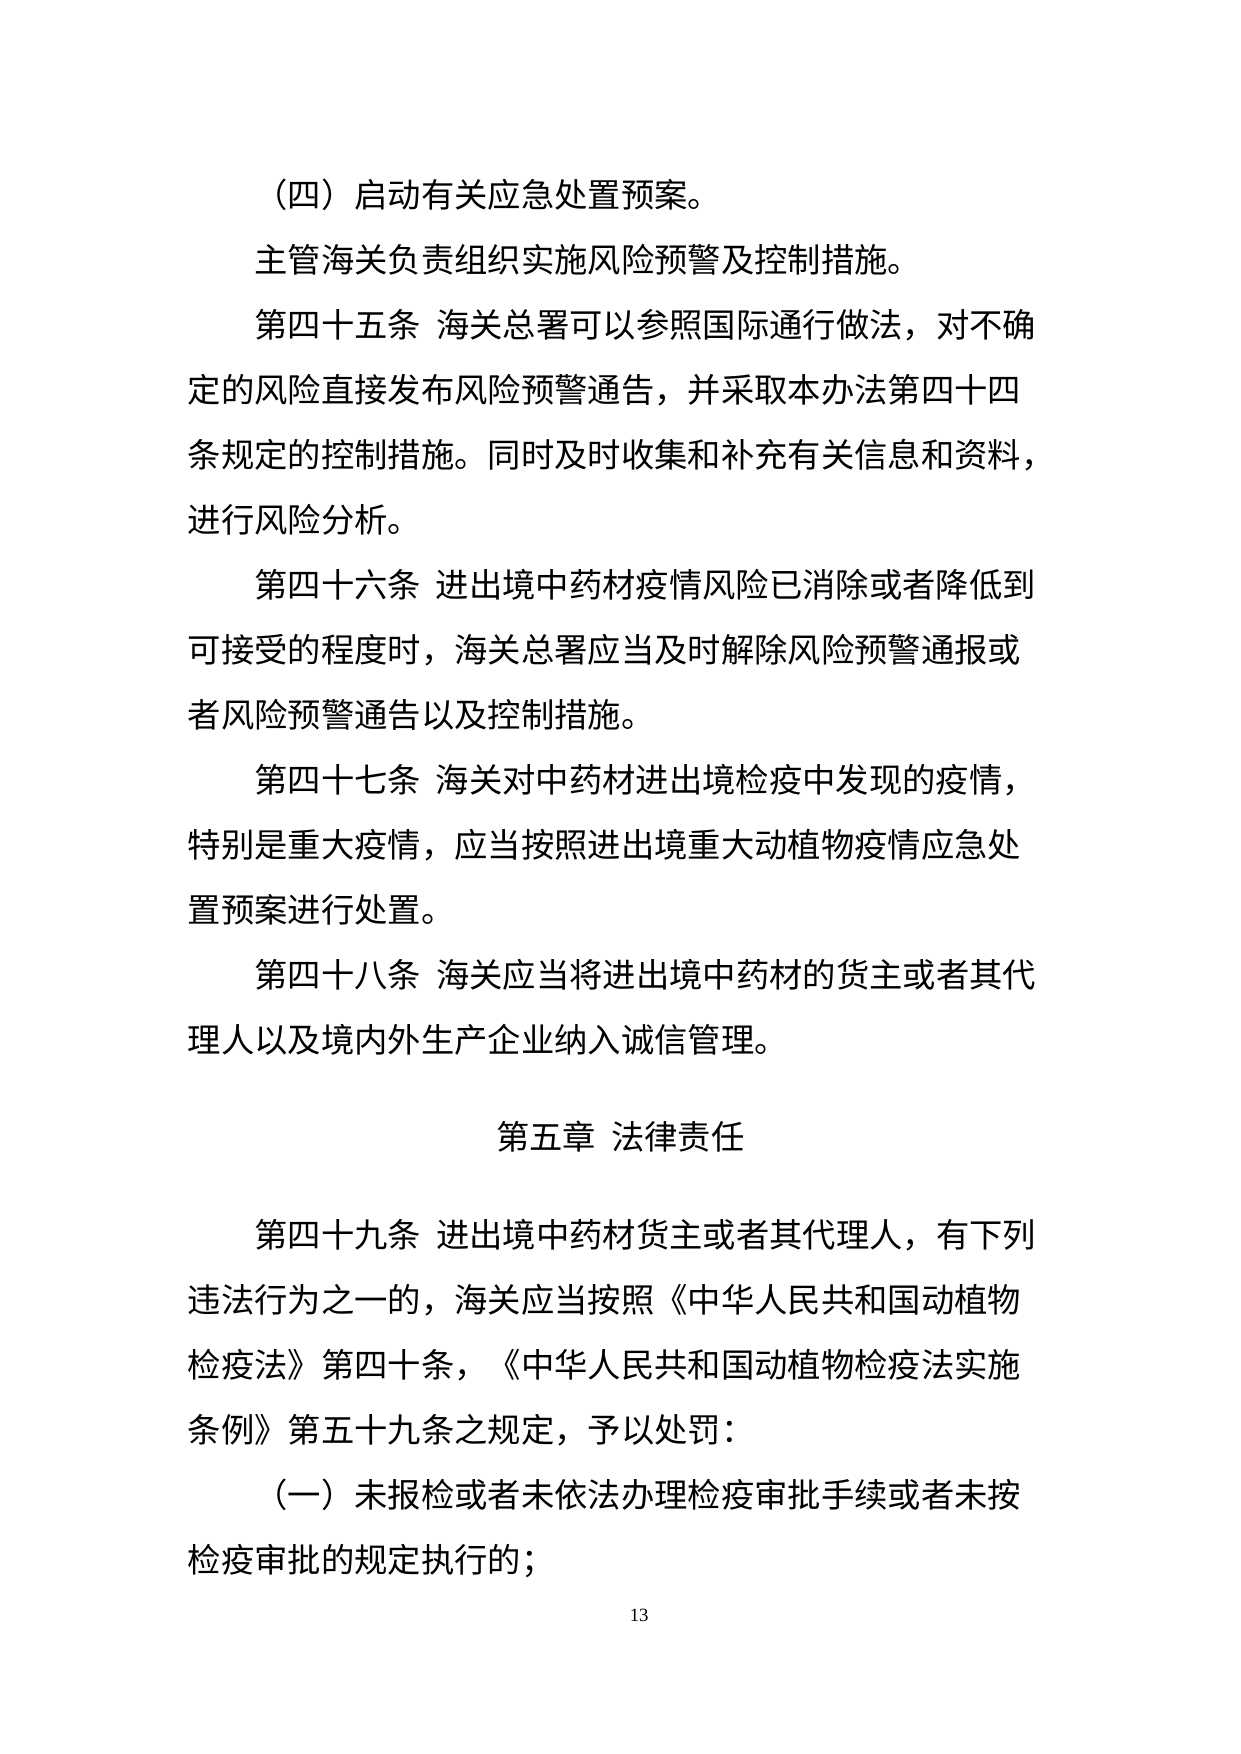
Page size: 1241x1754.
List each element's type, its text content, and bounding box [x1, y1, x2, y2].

text （四）启动有关应急处置预案。 [187, 160, 1053, 225]
text 主管海关负责组织实施风险预警及控制措施。 [187, 225, 1053, 290]
text 第四十九条 进出境中药材货主或者其代理人，有下列违法行为之一的，海关应当按照《中华人民共和国动植物检疫法》第四十条，《中华人民共和国动植物检疫法实施条例》第五十九条之规定，予以处罚： [187, 1200, 1053, 1460]
text 第四十七条 海关对中药材进出境检疫中发现的疫情，特别是重大疫情，应当按照进出境重大动植物疫情应急处置预案进行处置。 [187, 745, 1053, 940]
text 第四十八条 海关应当将进出境中药材的货主或者其代理人以及境内外生产企业纳入诚信管理。 [187, 940, 1053, 1070]
text 第四十六条 进出境中药材疫情风险已消除或者降低到可接受的程度时，海关总署应当及时解除风险预警通报或者风险预警通告以及控制措施。 [187, 550, 1053, 745]
text （一）未报检或者未依法办理检疫审批手续或者未按检疫审批的规定执行的； [187, 1460, 1053, 1590]
text 第五章 法律责任 [187, 1103, 1053, 1168]
text 第四十五条 海关总署可以参照国际通行做法，对不确定的风险直接发布风险预警通告，并采取本办法第四十四条规定的控制措施。同时及时收集和补充有关信息和资料，进行风险分析。 [187, 290, 1053, 550]
